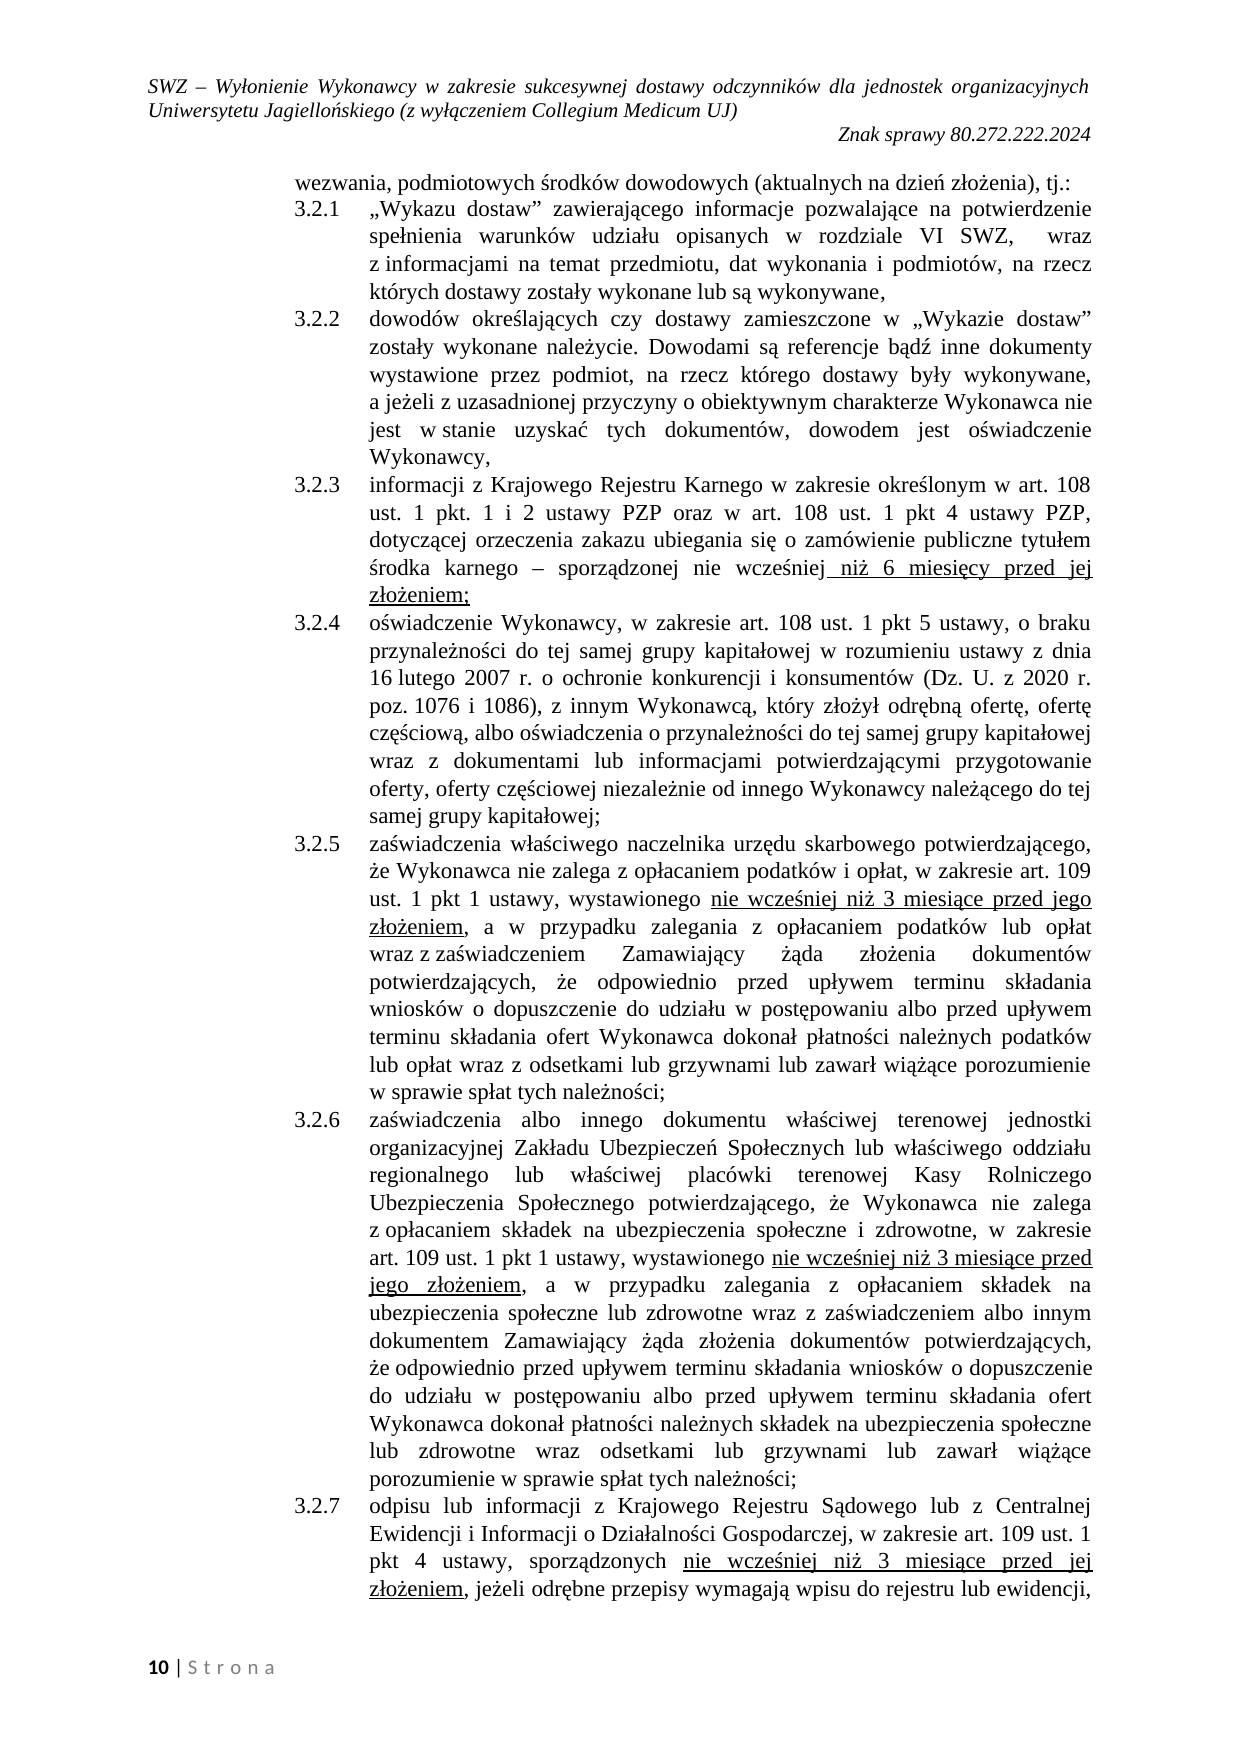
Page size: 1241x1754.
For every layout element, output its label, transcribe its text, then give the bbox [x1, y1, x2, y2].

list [223, 169, 1093, 195]
list zaświadczenia właściwego naczelnika urzędu skarbowego potwierdzającego, że Wykonawca nie zalega z opłacaniem podatków i opłat, w zakresie art. 109 ust. 1 pkt 1 ustawy, wystawionego nie wcześniej niż 3 miesiące przed jego złożeniem, a w przypadku zalegania z opłacaniem podatków lub opłat wraz z zaświadczeniem Zamawiający żąda złożenia dokumentów potwierdzających, że odpowiednio przed upływem terminu składania wniosków o dopuszczenie do udziału w postępowaniu albo przed upływem terminu składania ofert Wykonawca dokonał płatności należnych podatków lub opłat wraz z odsetkami lub grzywnami lub zawarł wiążące porozumienie w sprawie spłat tych należności; [294, 830, 1093, 1105]
list „Wykazu dostaw” zawierającego informacje pozwalające na potwierdzenie spełnienia warunków udziału opisanych w rozdziale VI SWZ, wraz z informacjami na temat przedmiotu, dat wykonania i podmiotów, na rzecz których dostawy zostały wykonane lub są wykonywane, [294, 195, 1093, 304]
list zaświadczenia albo innego dokumentu właściwej terenowej jednostki organizacyjnej Zakładu Ubezpieczeń Społecznych lub właściwego oddziału regionalnego lub właściwej placówki terenowej Kasy Rolniczego Ubezpieczenia Społecznego potwierdzającego, że Wykonawca nie zalega z opłacaniem składek na ubezpieczenia społeczne i zdrowotne, w zakresie art. 109 ust. 1 pkt 1 ustawy, wystawionego nie wcześniej niż 3 miesiące przed jego złożeniem, a w przypadku zalegania z opłacaniem składek na ubezpieczenia społeczne lub zdrowotne wraz z zaświadczeniem albo innym dokumentem Zamawiający żąda złożenia dokumentów potwierdzających, że odpowiednio przed upływem terminu składania wniosków o dopuszczenie do udziału w postępowaniu albo przed upływem terminu składania ofert Wykonawca dokonał płatności należnych składek na ubezpieczenia społeczne lub zdrowotne wraz odsetkami lub grzywnami lub zawarł wiążące porozumienie w sprawie spłat tych należności; [294, 1106, 1093, 1491]
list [294, 1492, 1093, 1602]
list oświadczenie Wykonawcy, w zakresie art. 108 ust. 1 pkt 5 ustawy, o braku przynależności do tej samej grupy kapitałowej w rozumieniu ustawy z dnia 16 lutego 2007 r. o ochronie konkurencji i konsumentów (Dz. U. z 2020 r. poz. 1076 i 1086), z innym Wykonawcą, który złożył odrębną ofertę, ofertę częściową, albo oświadczenia o przynależności do tej samej grupy kapitałowej wraz z dokumentami lub informacjami potwierdzającymi przygotowanie oferty, oferty częściowej niezależnie od innego Wykonawcy należącego do tej samej grupy kapitałowej; [294, 609, 1093, 829]
list dowodów określających czy dostawy zamieszczone w „Wykazie dostaw” zostały wykonane należycie. Dowodami są referencje bądź inne dokumenty wystawione przez podmiot, na rzecz którego dostawy były wykonywane, a jeżeli z uzasadnionej przyczyny o obiektywnym charakterze Wykonawca nie jest w stanie uzyskać tych dokumentów, dowodem jest oświadczenie Wykonawcy, [294, 305, 1093, 470]
list informacji z Krajowego Rejestru Karnego w zakresie określonym w art. 108 ust. 1 pkt. 1 i 2 ustawy PZP oraz w art. 108 ust. 1 pkt 4 ustawy PZP, dotyczącej orzeczenia zakazu ubiegania się o zamówienie publiczne tytułem środka karnego – sporządzonej nie wcześniej niż 6 miesięcy przed jej złożeniem; [294, 471, 1093, 608]
